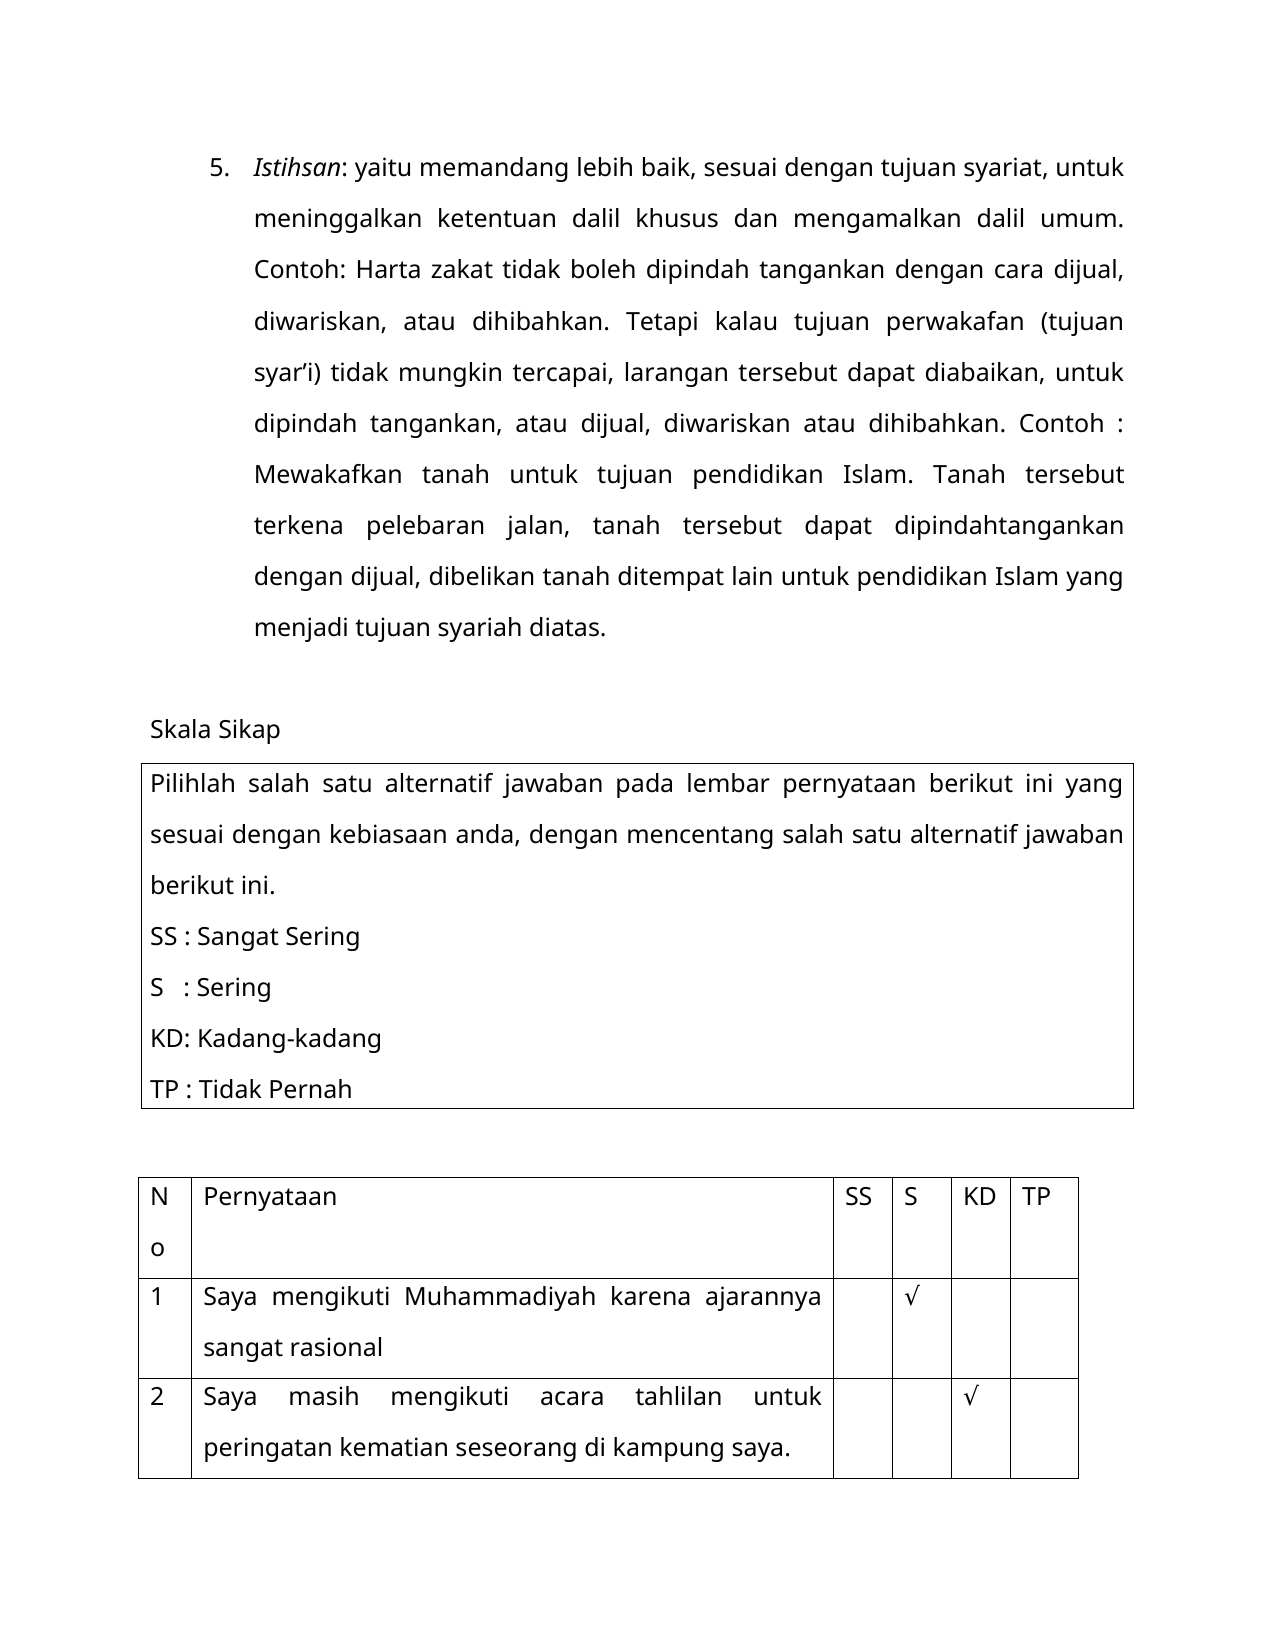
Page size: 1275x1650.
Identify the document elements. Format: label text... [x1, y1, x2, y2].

table_cell 1 [139, 1279, 191, 1378]
table_cell 2 [139, 1379, 191, 1478]
table_cell [1011, 1379, 1078, 1478]
table_cell [1011, 1279, 1078, 1378]
text Pilihlah salah satu alternatif jawaban pada lembar pernyataan berikut ini yang sesuai dengan kebiasaan anda, dengan mencentang salah satu alternatif jawaban berikut ini. [142, 764, 1133, 902]
list Istihsan: yaitu memandang lebih baik, sesuai dengan tujuan syariat, untuk meninggalkan ketentuan dalil khusus dan mengamalkan dalil umum. Contoh: Harta zakat tidak boleh dipindah tangankan dengan cara dijual, diwariskan, atau dihibahkan. Tetapi kalau tujuan perwakafan (tujuan syar’i) tidak mungkin tercapai, larangan tersebut dapat diabaikan, untuk dipindah tangankan, atau dijual, diwariskan atau dihibahkan. Contoh : Mewakafkan tanah untuk tujuan pendidikan Islam. Tanah tersebut terkena pelebaran jalan, tanah tersebut dapat dipindahtangankan dengan dijual, dibelikan tanah ditempat lain untuk pendidikan Islam yang menjadi tujuan syariah diatas. [209, 150, 1125, 643]
table_cell Saya masih mengikuti acara tahlilan untuk peringatan kematian seseorang di kampung saya. [192, 1379, 833, 1478]
text S : Sering [142, 967, 1133, 1004]
text KD: Kadang-kadang [142, 1018, 1133, 1055]
table_cell [834, 1379, 892, 1478]
table_header SS [834, 1178, 892, 1277]
table_cell [893, 1379, 951, 1478]
table_header No [139, 1178, 191, 1277]
table_header S [893, 1178, 951, 1277]
table_cell [952, 1279, 1010, 1378]
table_cell Saya mengikuti Muhammadiyah karena ajarannya sangat rasional [192, 1279, 833, 1378]
text Skala Sikap [150, 711, 1125, 746]
text SS : Sangat Sering [142, 916, 1133, 953]
table_cell √ [952, 1379, 1010, 1478]
table_header TP [1011, 1178, 1078, 1277]
table_header Pernyataan [192, 1178, 833, 1277]
table_cell [834, 1279, 892, 1378]
text TP : Tidak Pernah [142, 1069, 1133, 1108]
table_cell √ [893, 1279, 951, 1378]
table_header KD [952, 1178, 1010, 1277]
